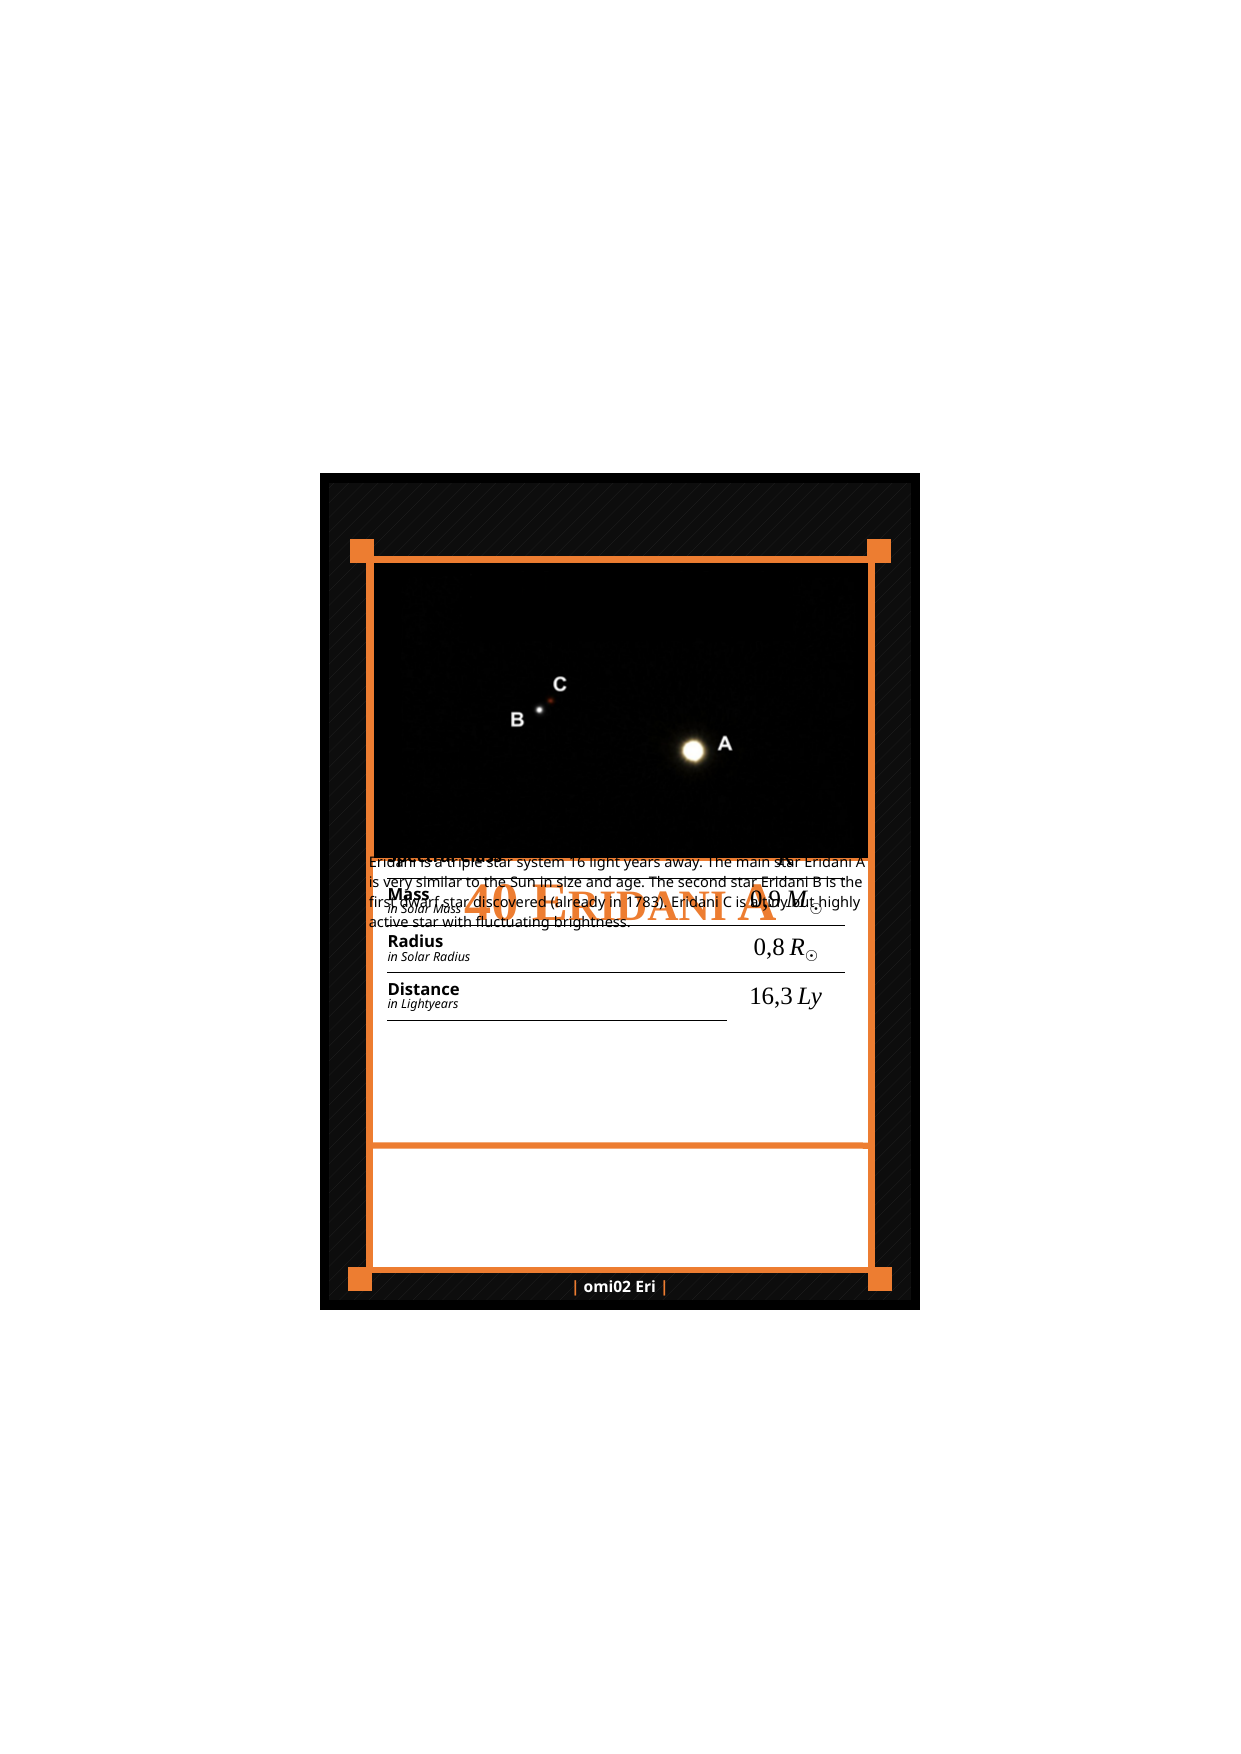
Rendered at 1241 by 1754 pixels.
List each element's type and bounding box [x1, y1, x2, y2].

picture [374, 563, 868, 858]
